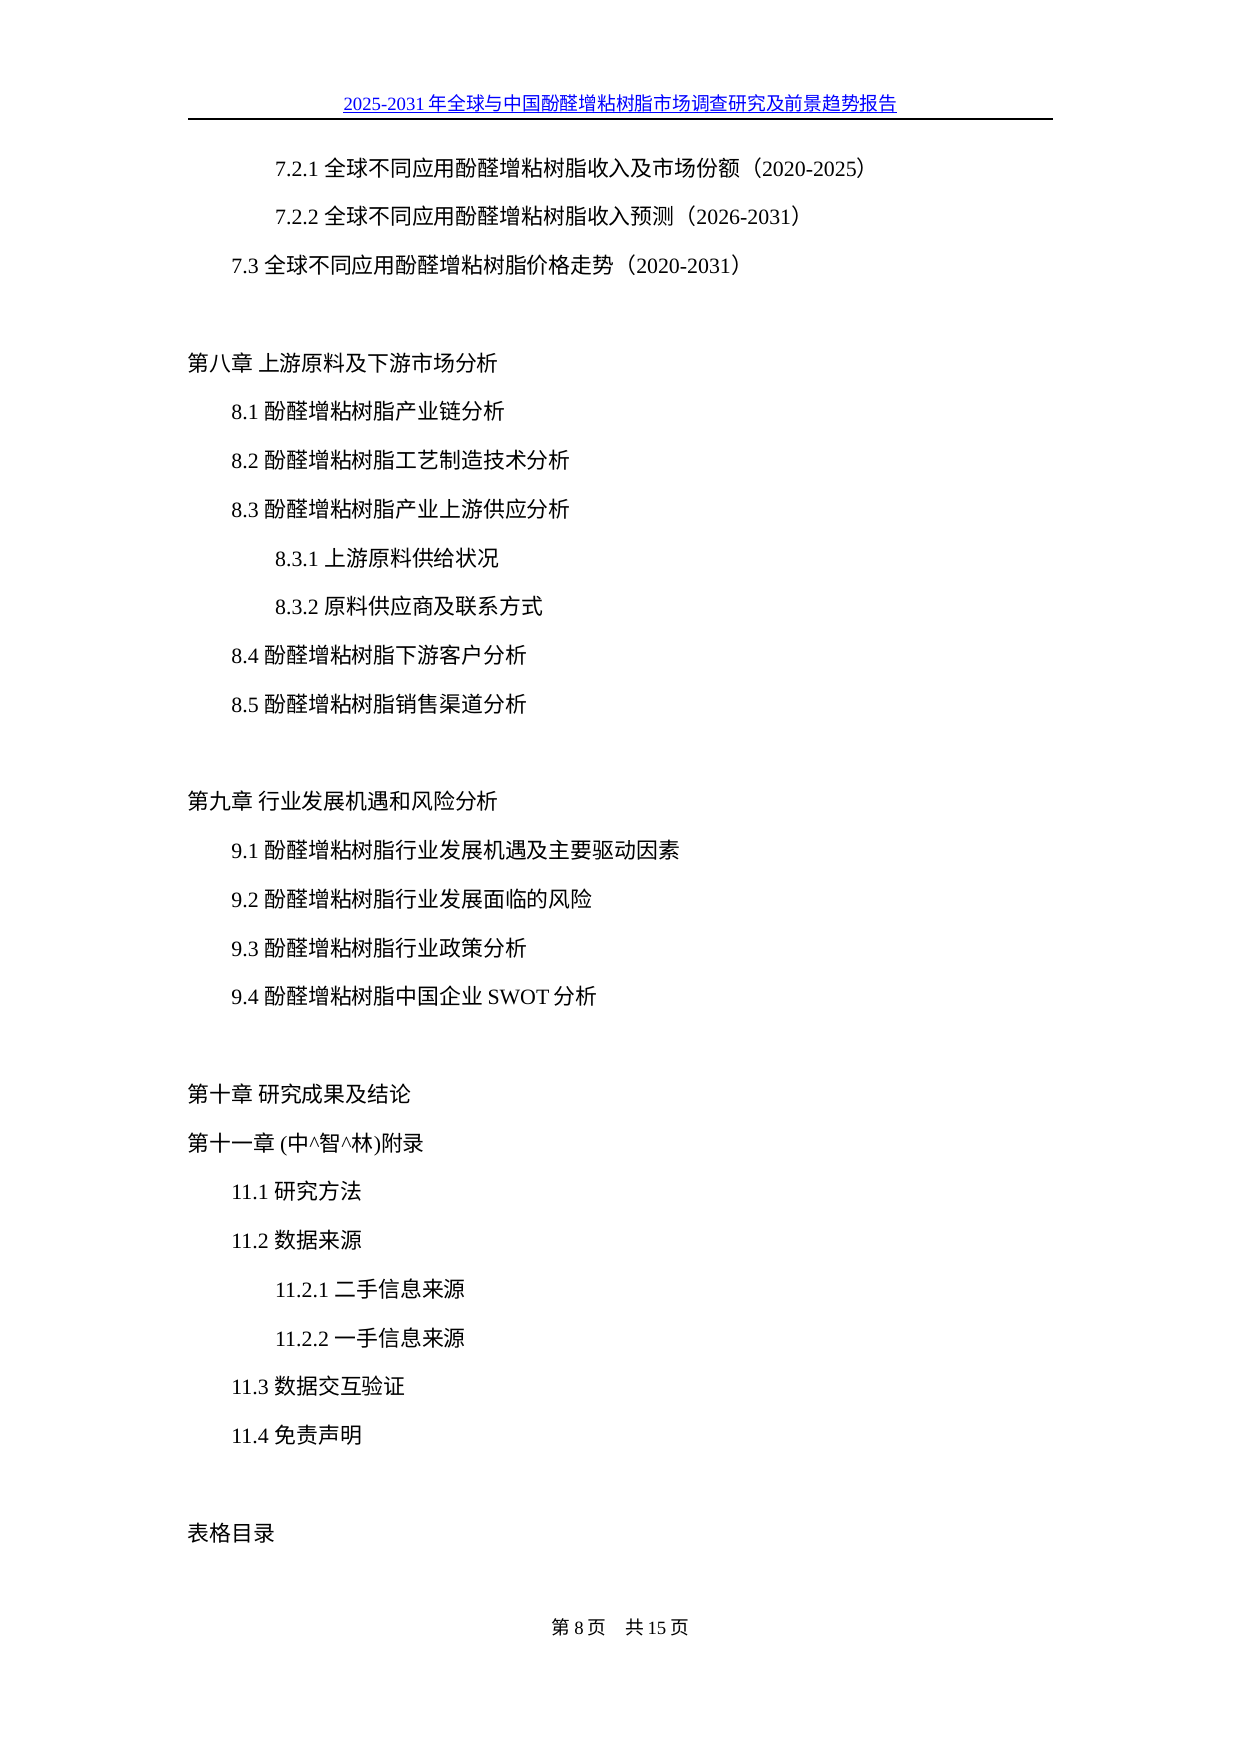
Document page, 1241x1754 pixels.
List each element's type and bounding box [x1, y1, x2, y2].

text [187, 150, 1053, 1548]
